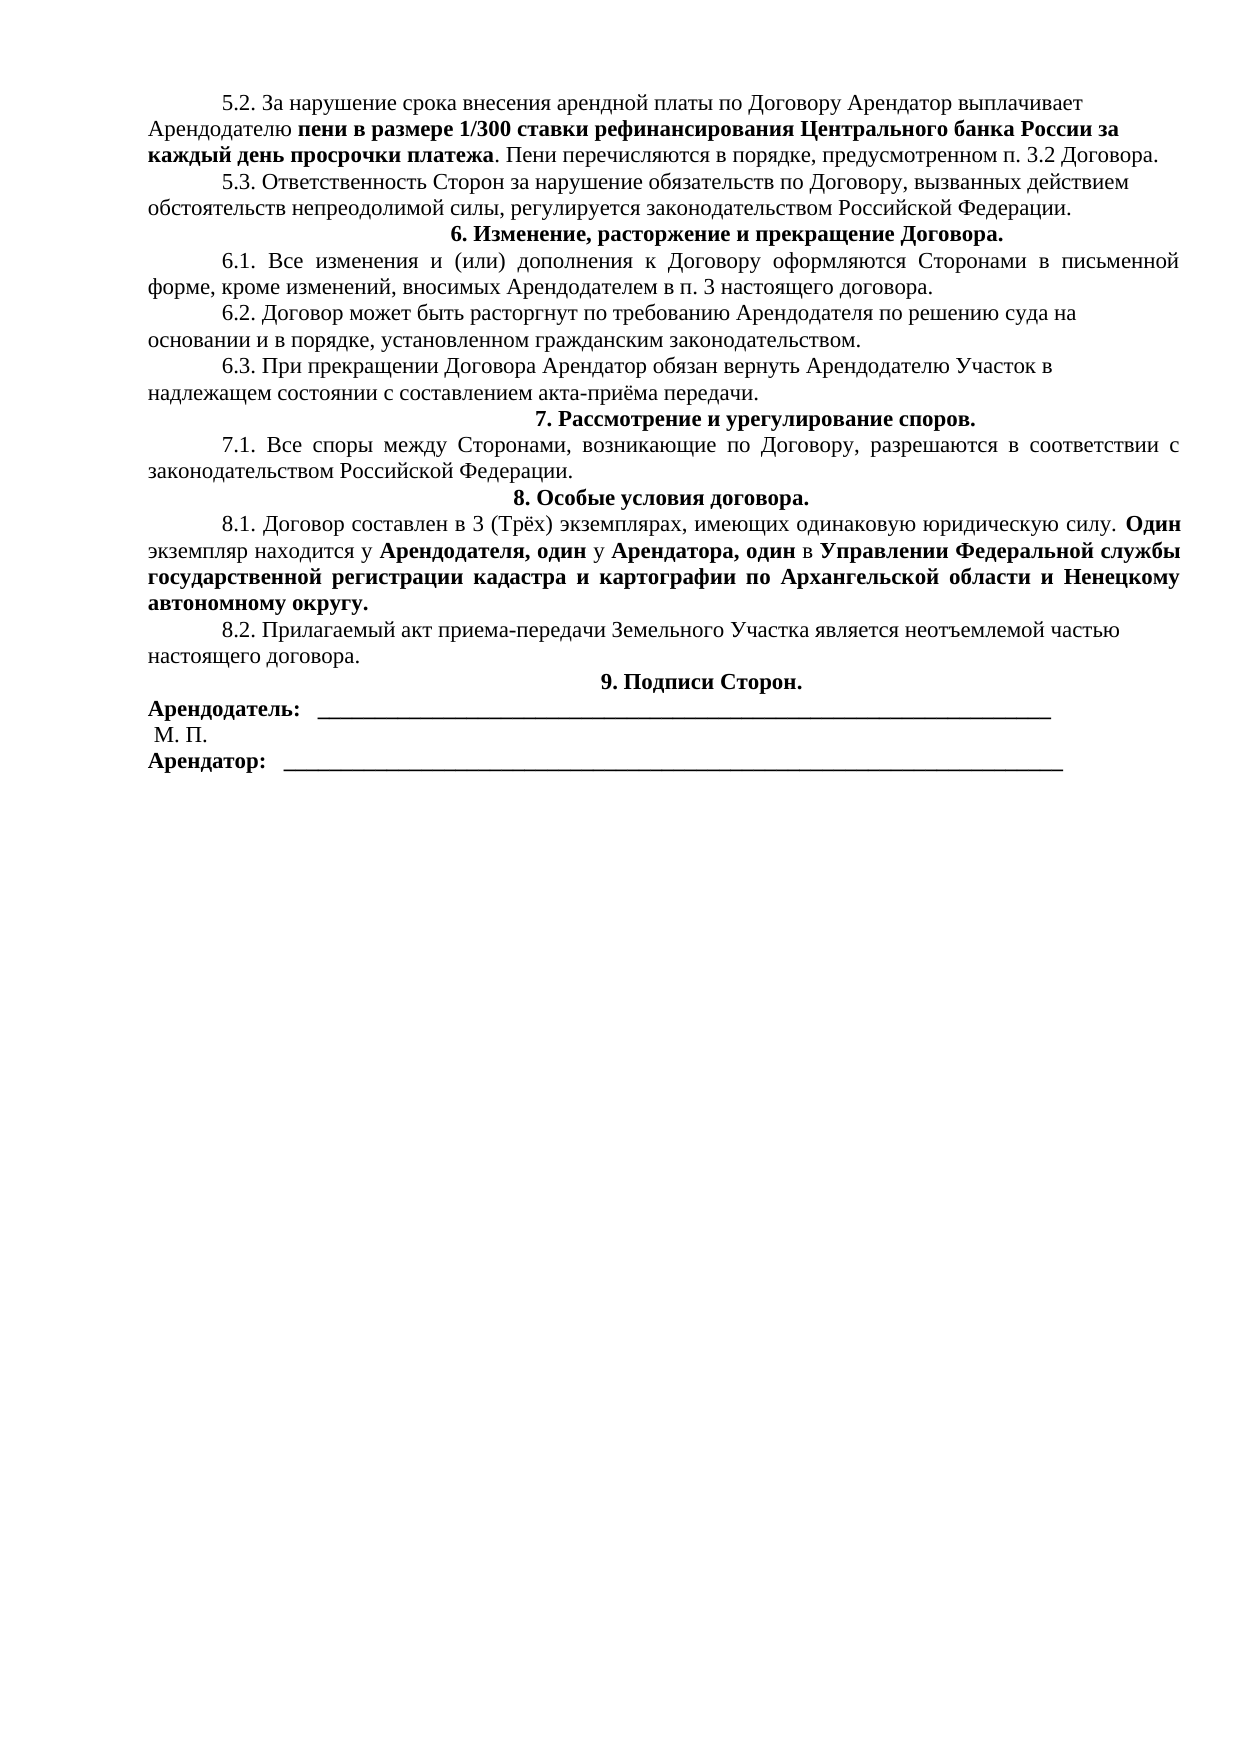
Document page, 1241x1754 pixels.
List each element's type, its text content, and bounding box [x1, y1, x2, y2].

text М. П. [148, 721, 1181, 747]
text 8. Особые условия договора. [148, 484, 1181, 510]
text 7. Рассмотрение и урегулирование споров. [148, 405, 1181, 431]
text 6.3. При прекращении Договора Арендатор обязан вернуть Арендодателю Участок в надлежащем состоянии с составлением акта-приёма передачи. [148, 352, 1181, 405]
text 6.2. Договор может быть расторгнут по требованию Арендодателя по решению суда на основании и в порядке, установленном гражданским законодательством. [148, 299, 1181, 352]
text 5.3. Ответственность Сторон за нарушение обязательств по Договору, вызванных действием обстоятельств непреодолимой силы, регулируется законодательством Российской Федерации. [148, 168, 1181, 220]
text 6. Изменение, расторжение и прекращение Договора. [148, 220, 1181, 247]
text 7.1. Все споры между Сторонами, возникающие по Договору, разрешаются в соответствии с законодательством Российской Федерации. [148, 431, 1181, 484]
text Арендатор: ____________________________________________________________________ [148, 747, 1181, 774]
text Арендодатель: ________________________________________________________________ [148, 695, 1181, 721]
text 5.2. За нарушение срока внесения арендной платы по Договору Арендатор выплачивает Арендодателю пени в размере 1/300 ставки рефинансирования Центрального банка России за каждый день просрочки платежа. Пени перечисляются в порядке, предусмотренном п. 3.2 Договора. [148, 89, 1181, 168]
text 6.1. Все изменения и (или) дополнения к Договору оформляются Сторонами в письменной форме, кроме изменений, вносимых Арендодателем в п. 3 настоящего договора. [148, 247, 1181, 299]
text 9. Подписи Сторон. [148, 668, 1181, 695]
text 8.1. Договор составлен в 3 (Трёх) экземплярах, имеющих одинаковую юридическую силу. Один экземпляр находится у Арендодателя, один у Арендатора, один в Управлении Федеральной службы государственной регистрации кадастра и картографии по Архангельской области и Ненецкому автономному округу. [148, 510, 1181, 616]
text 8.2. Прилагаемый акт приема-передачи Земельного Участка является неотъемлемой частью настоящего договора. [148, 616, 1181, 668]
